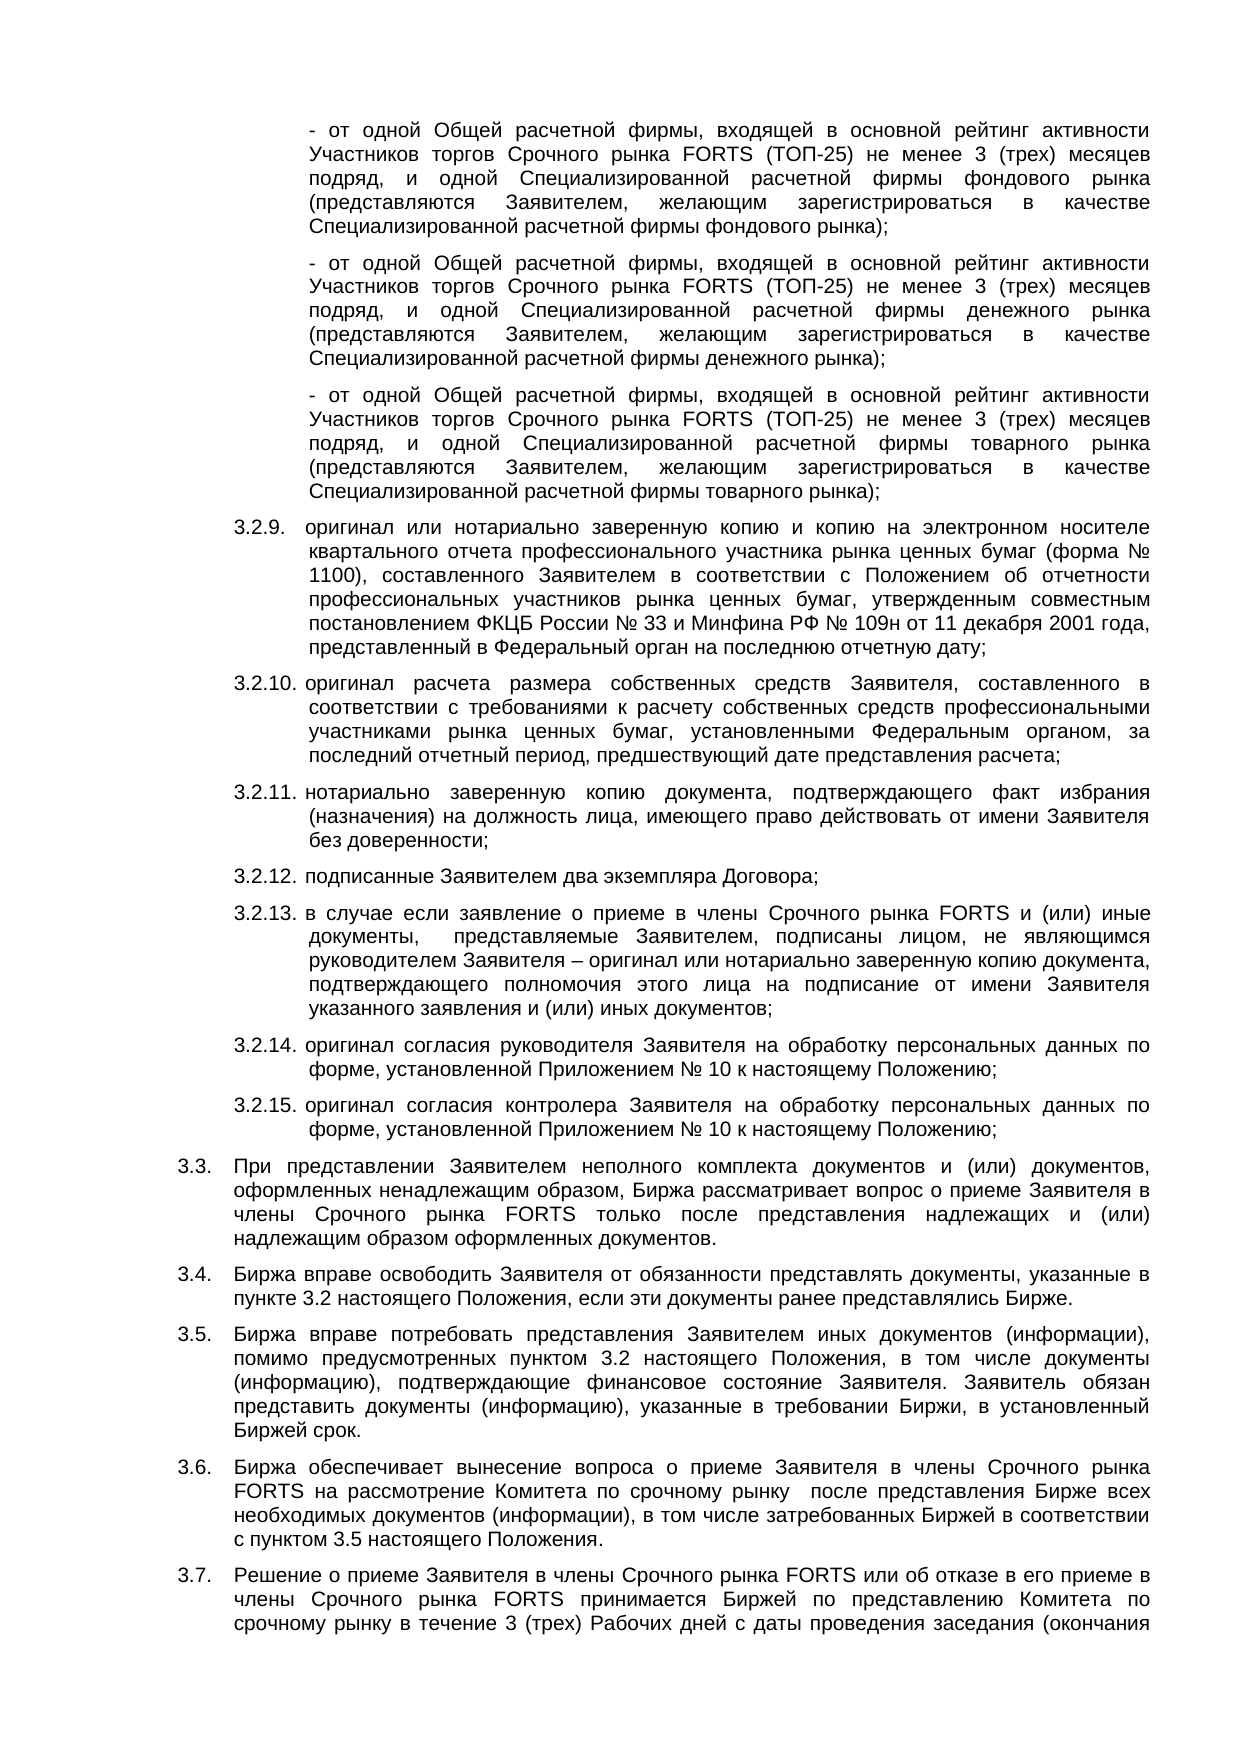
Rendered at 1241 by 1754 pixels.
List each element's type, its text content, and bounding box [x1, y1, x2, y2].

list - от одной Общей расчетной фирмы, входящей в основной рейтинг активности Участников торгов Срочного рынка FORTS (ТОП-25) не менее 3 (трех) месяцев подряд, и одной Специализированной расчетной фирмы товарного рынка (представляются Заявителем, желающим зарегистрироваться в качестве Специализированной расчетной фирмы товарного рынка); [308, 383, 1151, 502]
list Биржа вправе освободить Заявителя от обязанности представлять документы, указанные в пункте 3.2 настоящего Положения, если эти документы ранее представлялись Бирже. [177, 1262, 1151, 1310]
list Биржа обеспечивает вынесение вопроса о приеме Заявителя в члены Срочного рынка FORTS на рассмотрение Комитета по срочному рынку после представления Бирже всех необходимых документов (информации), в том числе затребованных Биржей в соответствии с пунктом 3.5 настоящего Положения. [177, 1454, 1151, 1550]
list оригинал согласия руководителя Заявителя на обработку персональных данных по форме, установленной Приложением № 10 к настоящему Положению; [233, 1033, 1151, 1081]
list в случае если заявление о приеме в члены Срочного рынка FORTS и (или) иные документы, представляемые Заявителем, подписаны лицом, не являющимся руководителем Заявителя – оригинал или нотариально заверенную копию документа, подтверждающего полномочия этого лица на подписание от имени Заявителя указанного заявления и (или) иных документов; [233, 900, 1151, 1020]
list - от одной Общей расчетной фирмы, входящей в основной рейтинг активности Участников торгов Срочного рынка FORTS (ТОП-25) не менее 3 (трех) месяцев подряд, и одной Специализированной расчетной фирмы фондового рынка (представляются Заявителем, желающим зарегистрироваться в качестве Специализированной расчетной фирмы фондового рынка); [308, 118, 1151, 238]
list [177, 1563, 1151, 1635]
list При представлении Заявителем неполного комплекта документов и (или) документов, оформленных ненадлежащим образом, Биржа рассматривает вопрос о приеме Заявителя в члены Срочного рынка FORTS только после представления надлежащих и (или) надлежащим образом оформленных документов. [177, 1153, 1151, 1249]
list нотариально заверенную копию документа, подтверждающего факт избрания (назначения) на должность лица, имеющего право действовать от имени Заявителя без доверенности; [233, 779, 1151, 851]
list оригинал согласия контролера Заявителя на обработку персональных данных по форме, установленной Приложением № 10 к настоящему Положению; [233, 1093, 1151, 1141]
list - от одной Общей расчетной фирмы, входящей в основной рейтинг активности Участников торгов Срочного рынка FORTS (ТОП-25) не менее 3 (трех) месяцев подряд, и одной Специализированной расчетной фирмы денежного рынка (представляются Заявителем, желающим зарегистрироваться в качестве Специализированной расчетной фирмы денежного рынка); [308, 250, 1151, 370]
list оригинал расчета размера собственных средств Заявителя, составленного в соответствии с требованиями к расчету собственных средств профессиональными участниками рынка ценных бумаг, установленными Федеральным органом, за последний отчетный период, предшествующий дате представления расчета; [233, 671, 1151, 767]
list подписанные Заявителем два экземпляра Договора; [233, 864, 1151, 888]
list оригинал или нотариально заверенную копию и копию на электронном носителе квартального отчета профессионального участника рынка ценных бумаг (форма № 1100), составленного Заявителем в соответствии с Положением об отчетности профессиональных участников рынка ценных бумаг, утвержденным совместным постановлением ФКЦБ России № 33 и Минфина РФ № 109н от 11 декабря 2001 года, представленный в Федеральный орган на последнюю отчетную дату; [233, 515, 1151, 659]
list Биржа вправе потребовать представления Заявителем иных документов (информации), помимо предусмотренных пунктом 3.2 настоящего Положения, в том числе документы (информацию), подтверждающие финансовое состояние Заявителя. Заявитель обязан представить документы (информацию), указанные в требовании Биржи, в установленный Биржей срок. [177, 1322, 1151, 1442]
